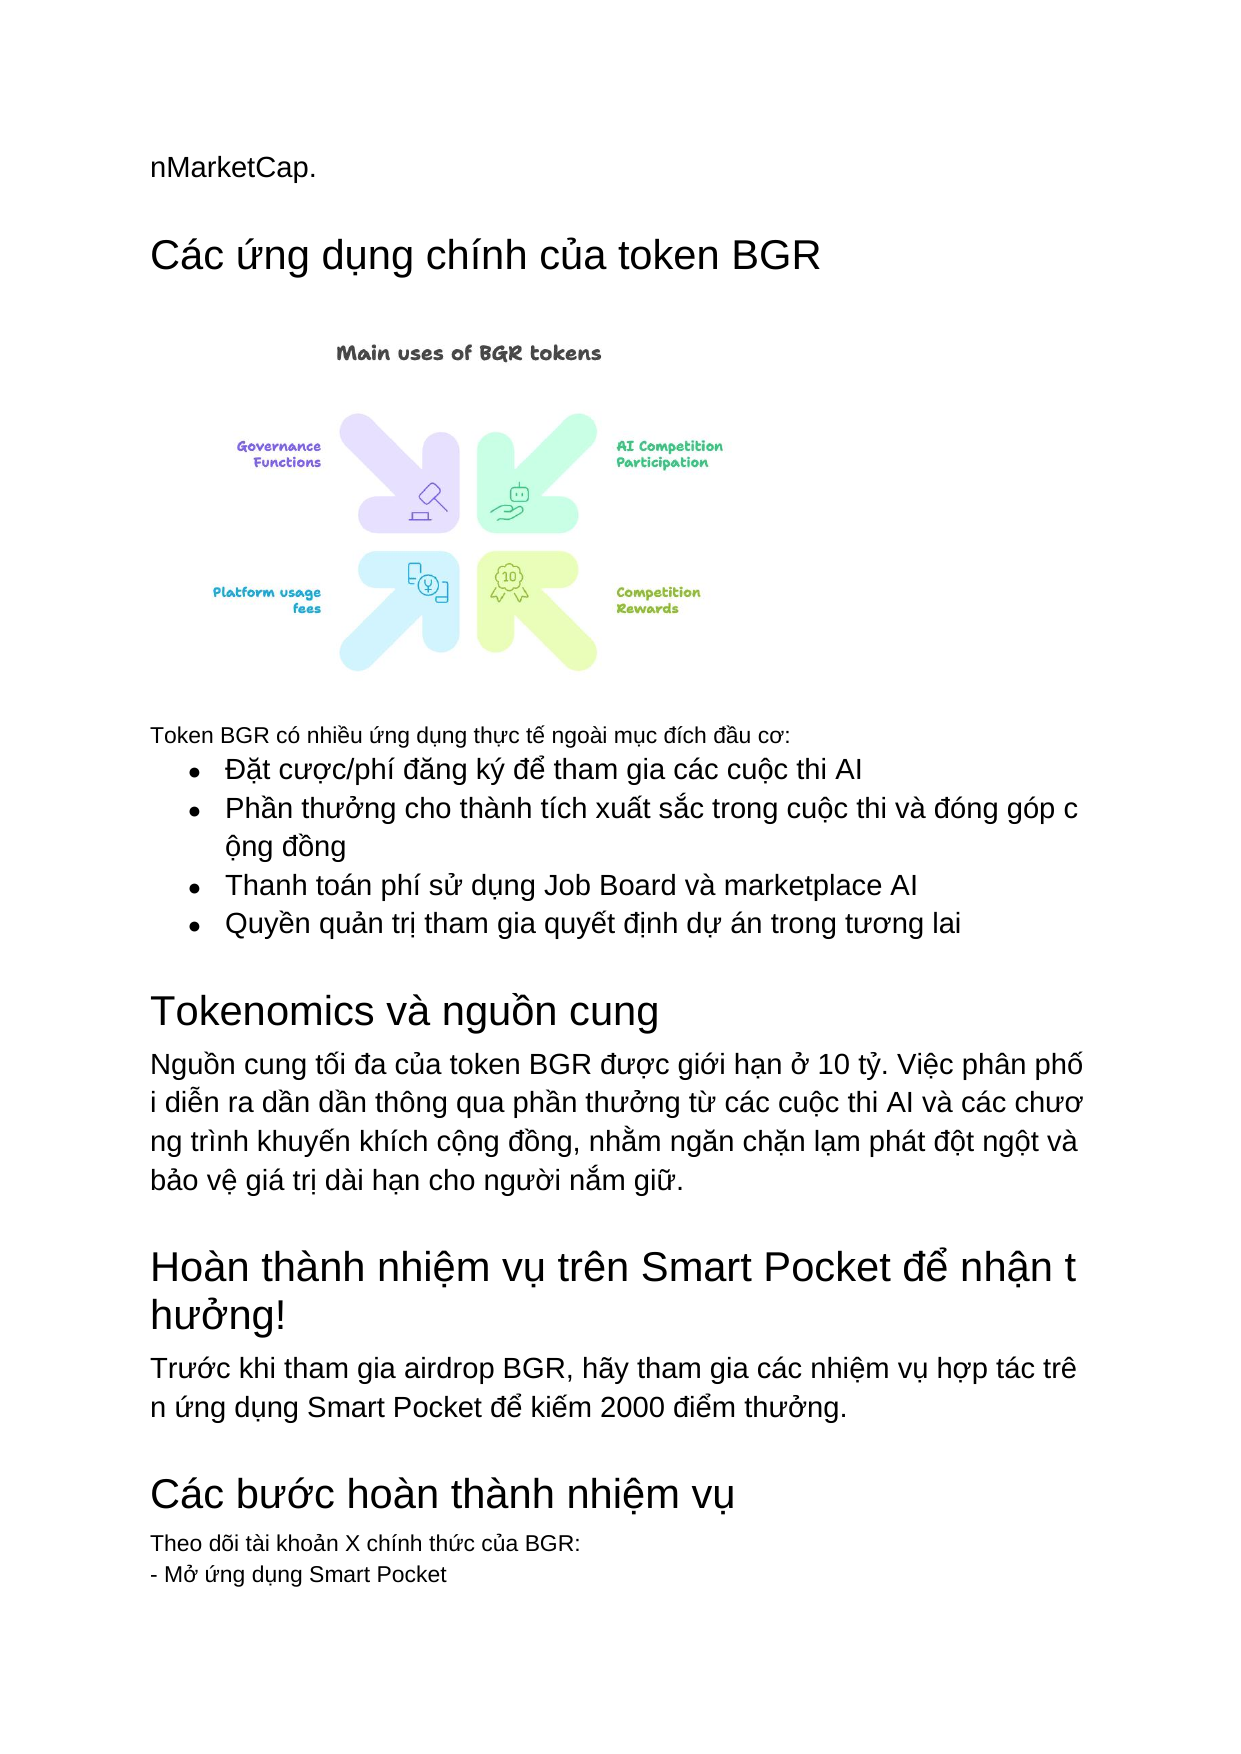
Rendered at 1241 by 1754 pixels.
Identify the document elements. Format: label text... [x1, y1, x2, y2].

subtitle Các bước hoàn thành nhiệm vụ [150, 1470, 1090, 1518]
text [150, 150, 1090, 183]
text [150, 1530, 1090, 1587]
list Đặt cược/phí đăng ký để tham gia các cuộc thi AI [187, 752, 1090, 786]
picture [168, 290, 769, 688]
subtitle Hoàn thành nhiệm vụ trên Smart Pocket để nhận thưởng! [150, 1243, 1090, 1339]
text Trước khi tham gia airdrop BGR, hãy tham gia các nhiệm vụ hợp tác trên ứng dụng Smart Pocket để kiếm 2000 điểm thưởng. [150, 1351, 1090, 1423]
list Thanh toán phí sử dụng Job Board và marketplace AI [187, 868, 1090, 901]
text Nguồn cung tối đa của token BGR được giới hạn ở 10 tỷ. Việc phân phối diễn ra dần dần thông qua phần thưởng từ các cuộc thi AI và các chương trình khuyến khích cộng đồng, nhằm ngăn chặn lạm phát đột ngột và bảo vệ giá trị dài hạn cho người nắm giữ. [150, 1047, 1090, 1196]
subtitle Các ứng dụng chính của token BGR [150, 230, 1090, 278]
list Quyền quản trị tham gia quyết định dự án trong tương lai [187, 906, 1090, 940]
subtitle Tokenomics và nguồn cung [150, 987, 1090, 1034]
list Phần thưởng cho thành tích xuất sắc trong cuộc thi và đóng góp cộng đồng [187, 791, 1090, 863]
